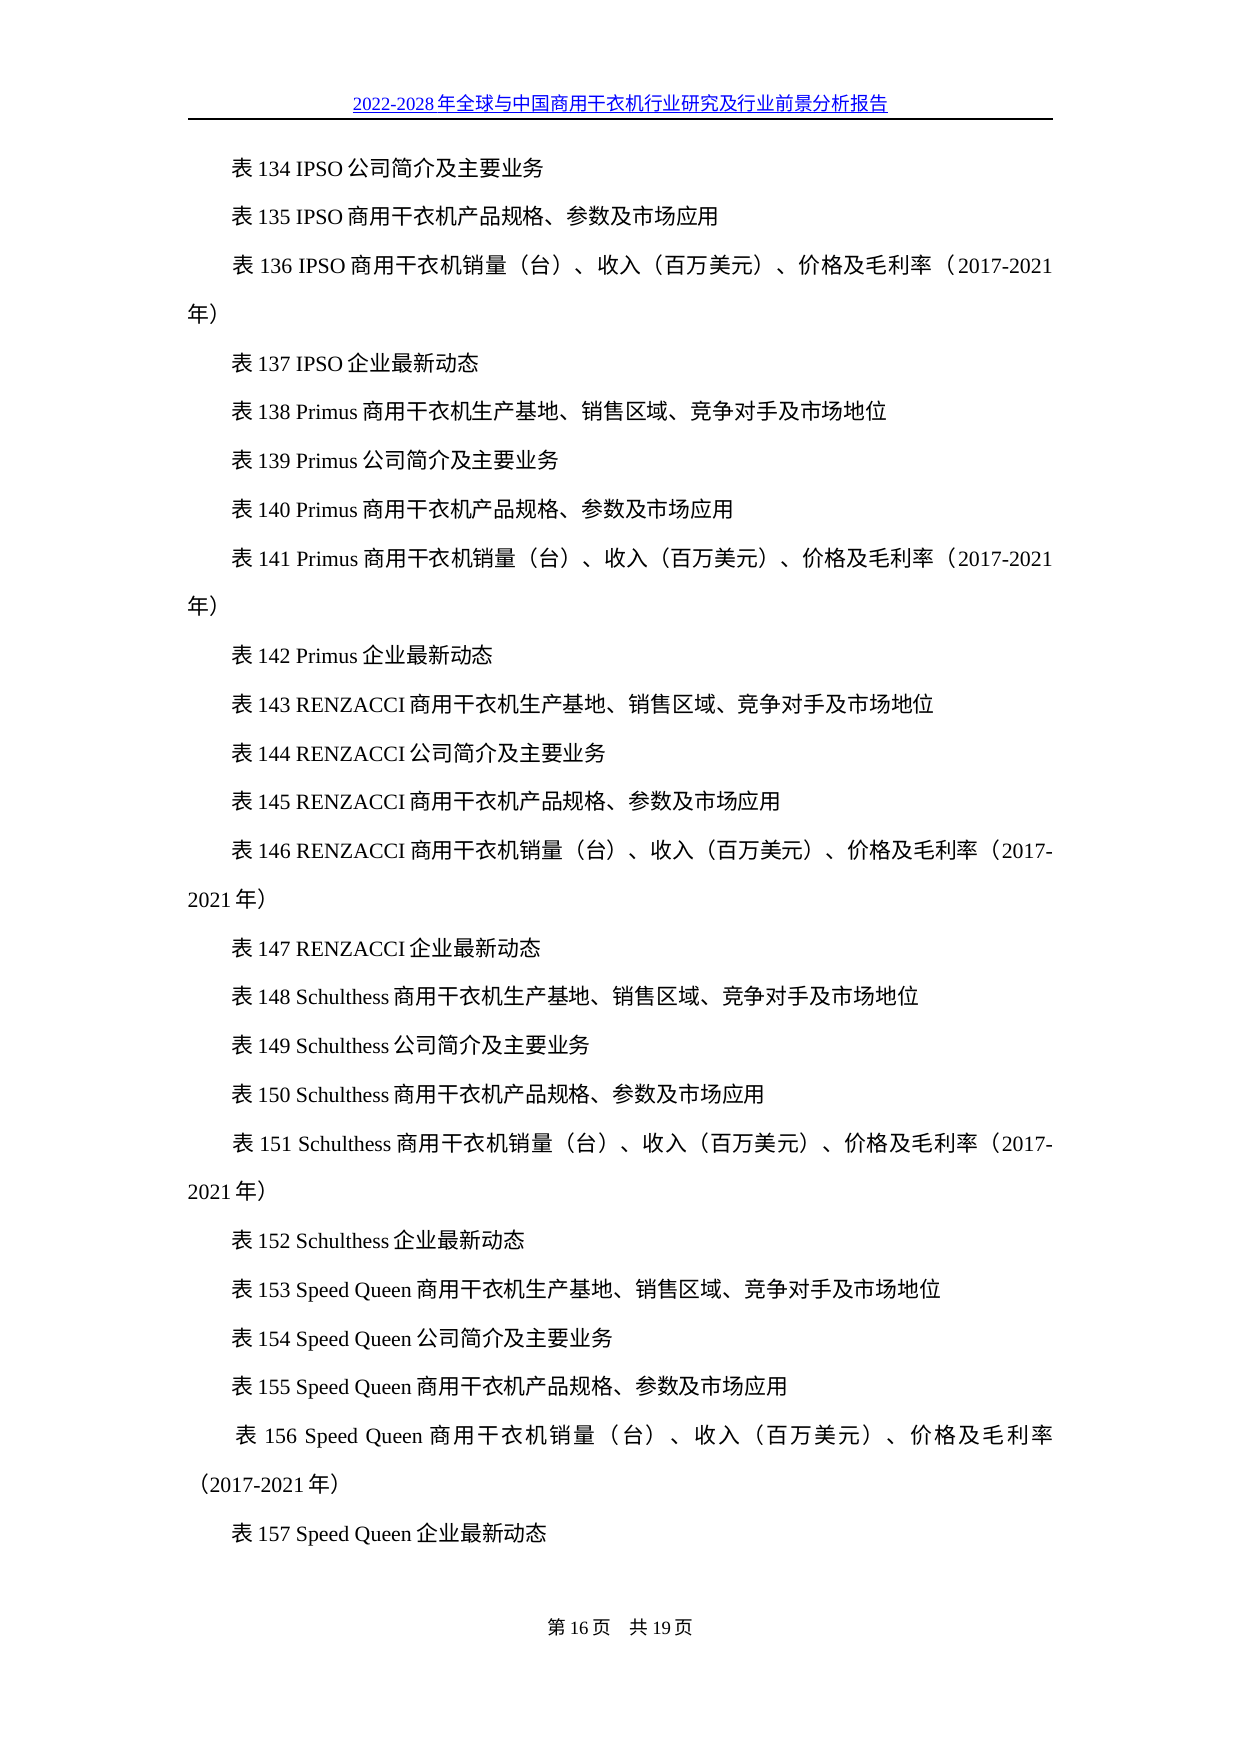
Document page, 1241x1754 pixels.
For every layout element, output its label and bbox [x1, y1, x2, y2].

text [187, 150, 1053, 1548]
